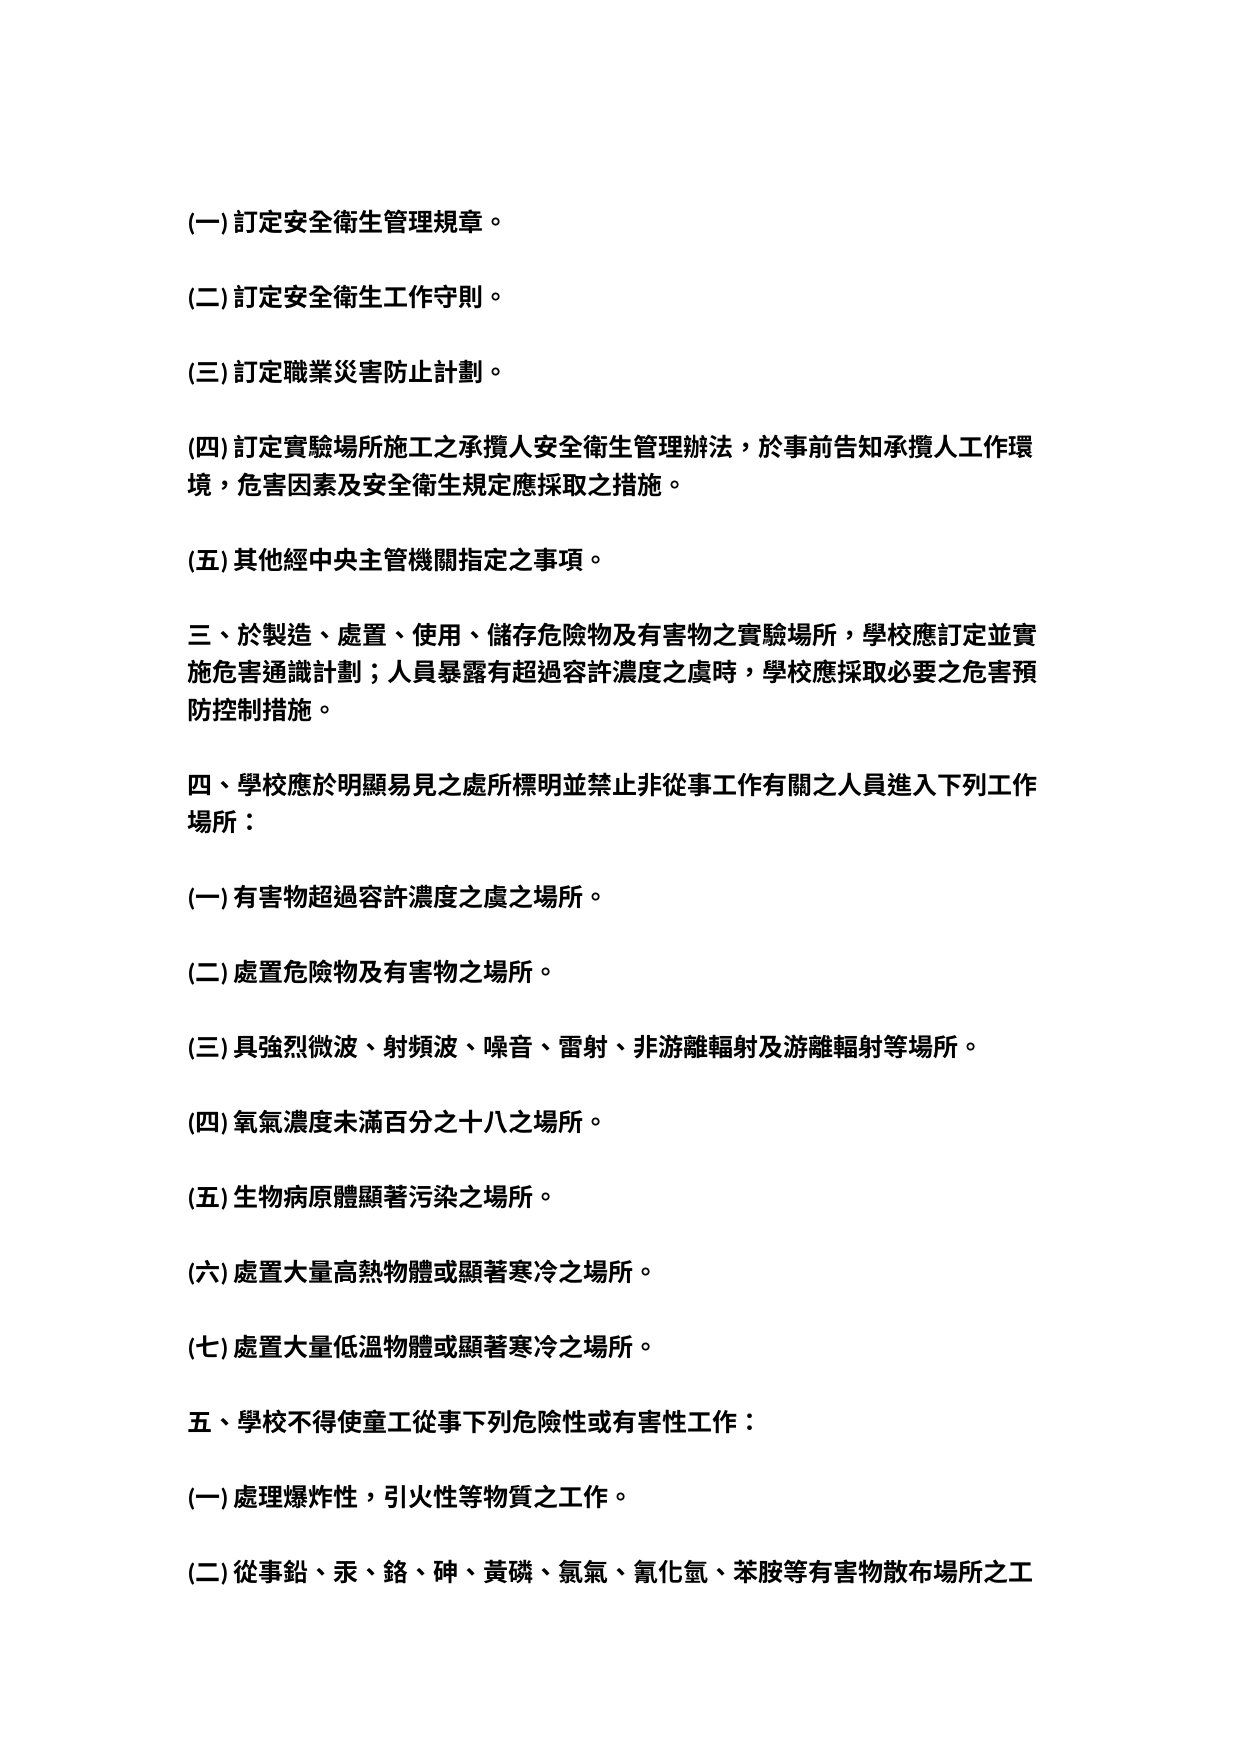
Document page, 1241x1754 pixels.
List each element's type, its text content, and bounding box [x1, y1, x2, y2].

text (一) 訂定安全衛生管理規章。 [187, 202, 1053, 239]
text 三、於製造、處置、使用、儲存危險物及有害物之實驗場所，學校應訂定並實施危害通識計劃；人員暴露有超過容許濃度之虞時，學校應採取必要之危害預防控制措施。 [187, 614, 1053, 727]
text 五、學校不得使童工從事下列危險性或有害性工作： [187, 1402, 1053, 1439]
text (五) 其他經中央主管機關指定之事項。 [187, 539, 1053, 577]
text (一) 處理爆炸性，引火性等物質之工作。 [187, 1477, 1053, 1514]
text (六) 處置大量高熱物體或顯著寒冷之場所。 [187, 1252, 1053, 1289]
text (七) 處置大量低溫物體或顯著寒冷之場所。 [187, 1327, 1053, 1364]
text 四、學校應於明顯易見之處所標明並禁止非從事工作有關之人員進入下列工作場所： [187, 764, 1053, 839]
text (一) 有害物超過容許濃度之虞之場所。 [187, 877, 1053, 914]
text (二) 訂定安全衛生工作守則。 [187, 277, 1053, 314]
text (三) 具強烈微波、射頻波、噪音、雷射、非游離輻射及游離輻射等場所。 [187, 1027, 1053, 1064]
text (五) 生物病原體顯著污染之場所。 [187, 1177, 1053, 1214]
text (三) 訂定職業災害防止計劃。 [187, 352, 1053, 389]
text (二) 處置危險物及有害物之場所。 [187, 952, 1053, 989]
text (四) 訂定實驗場所施工之承攬人安全衛生管理辦法，於事前告知承攬人工作環境，危害因素及安全衛生規定應採取之措施。 [187, 427, 1053, 502]
text (四) 氧氣濃度未滿百分之十八之場所。 [187, 1102, 1053, 1139]
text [187, 1552, 1053, 1589]
